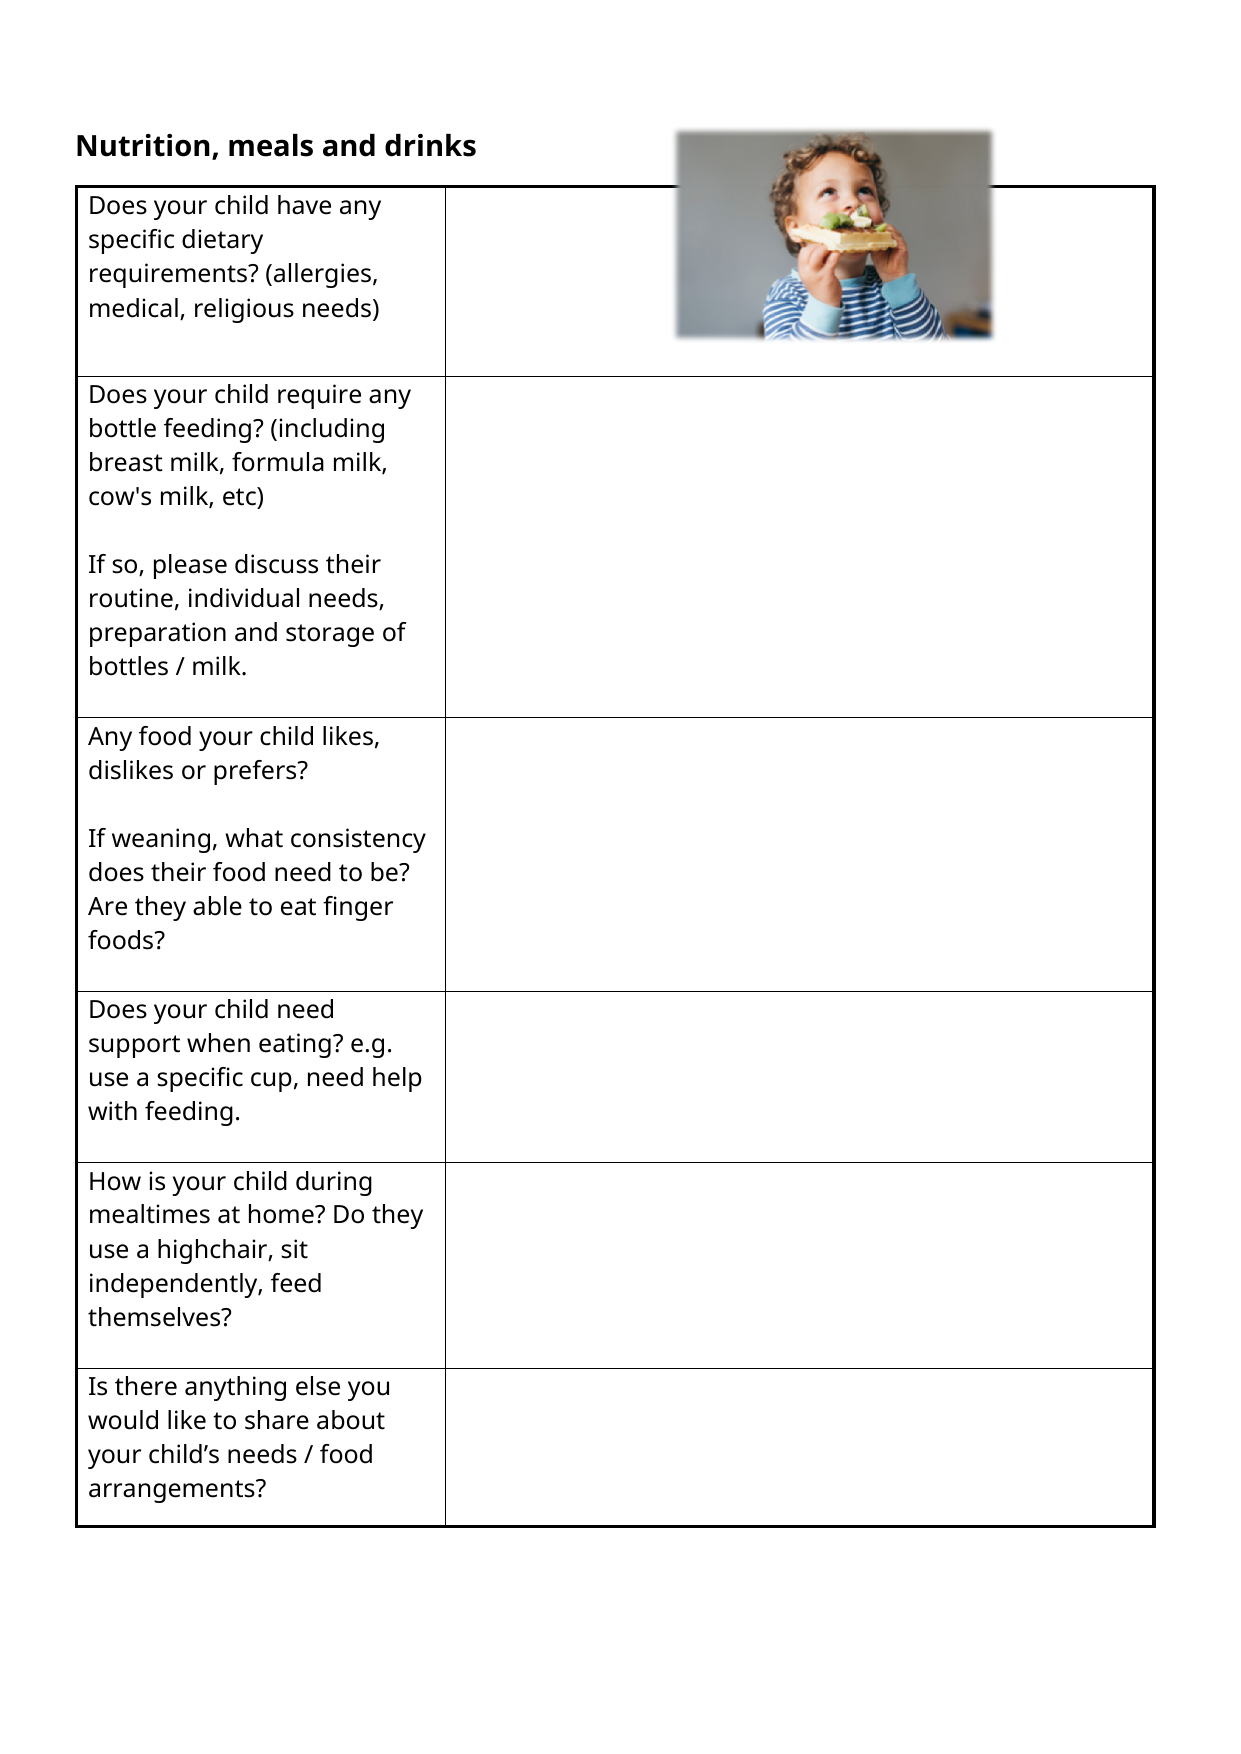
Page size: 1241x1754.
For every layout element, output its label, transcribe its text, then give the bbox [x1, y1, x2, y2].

table_cell Is there anything else you would like to share about your child’s needs / food arrangements? [78, 1369, 445, 1525]
text Nutrition, meals and drinks [75, 125, 1165, 165]
table_cell [446, 1163, 1152, 1367]
table_cell [446, 1369, 1152, 1525]
picture [674, 135, 994, 334]
table_cell [446, 992, 1152, 1162]
table_cell Does your child need support when eating? e.g. use a specific cup, need help with feeding. [78, 992, 445, 1162]
table_header [446, 188, 1152, 376]
table_cell How is your child during mealtimes at home? Do they use a highchair, sit independently, feed themselves? [78, 1163, 445, 1367]
table_cell Does your child require any bottle feeding? (including breast milk, formula milk, cow's milk, etc) If so, please discuss their routine, individual needs, preparation and storage of bottles / milk. [78, 377, 445, 717]
table_cell [446, 718, 1152, 991]
table_header Does your child have any specific dietary requirements? (allergies, medical, religious needs) [78, 188, 445, 376]
table_cell Any food your child likes, dislikes or prefers? If weaning, what consistency does their food need to be? Are they able to eat finger foods? [78, 718, 445, 991]
table_cell [446, 377, 1152, 717]
